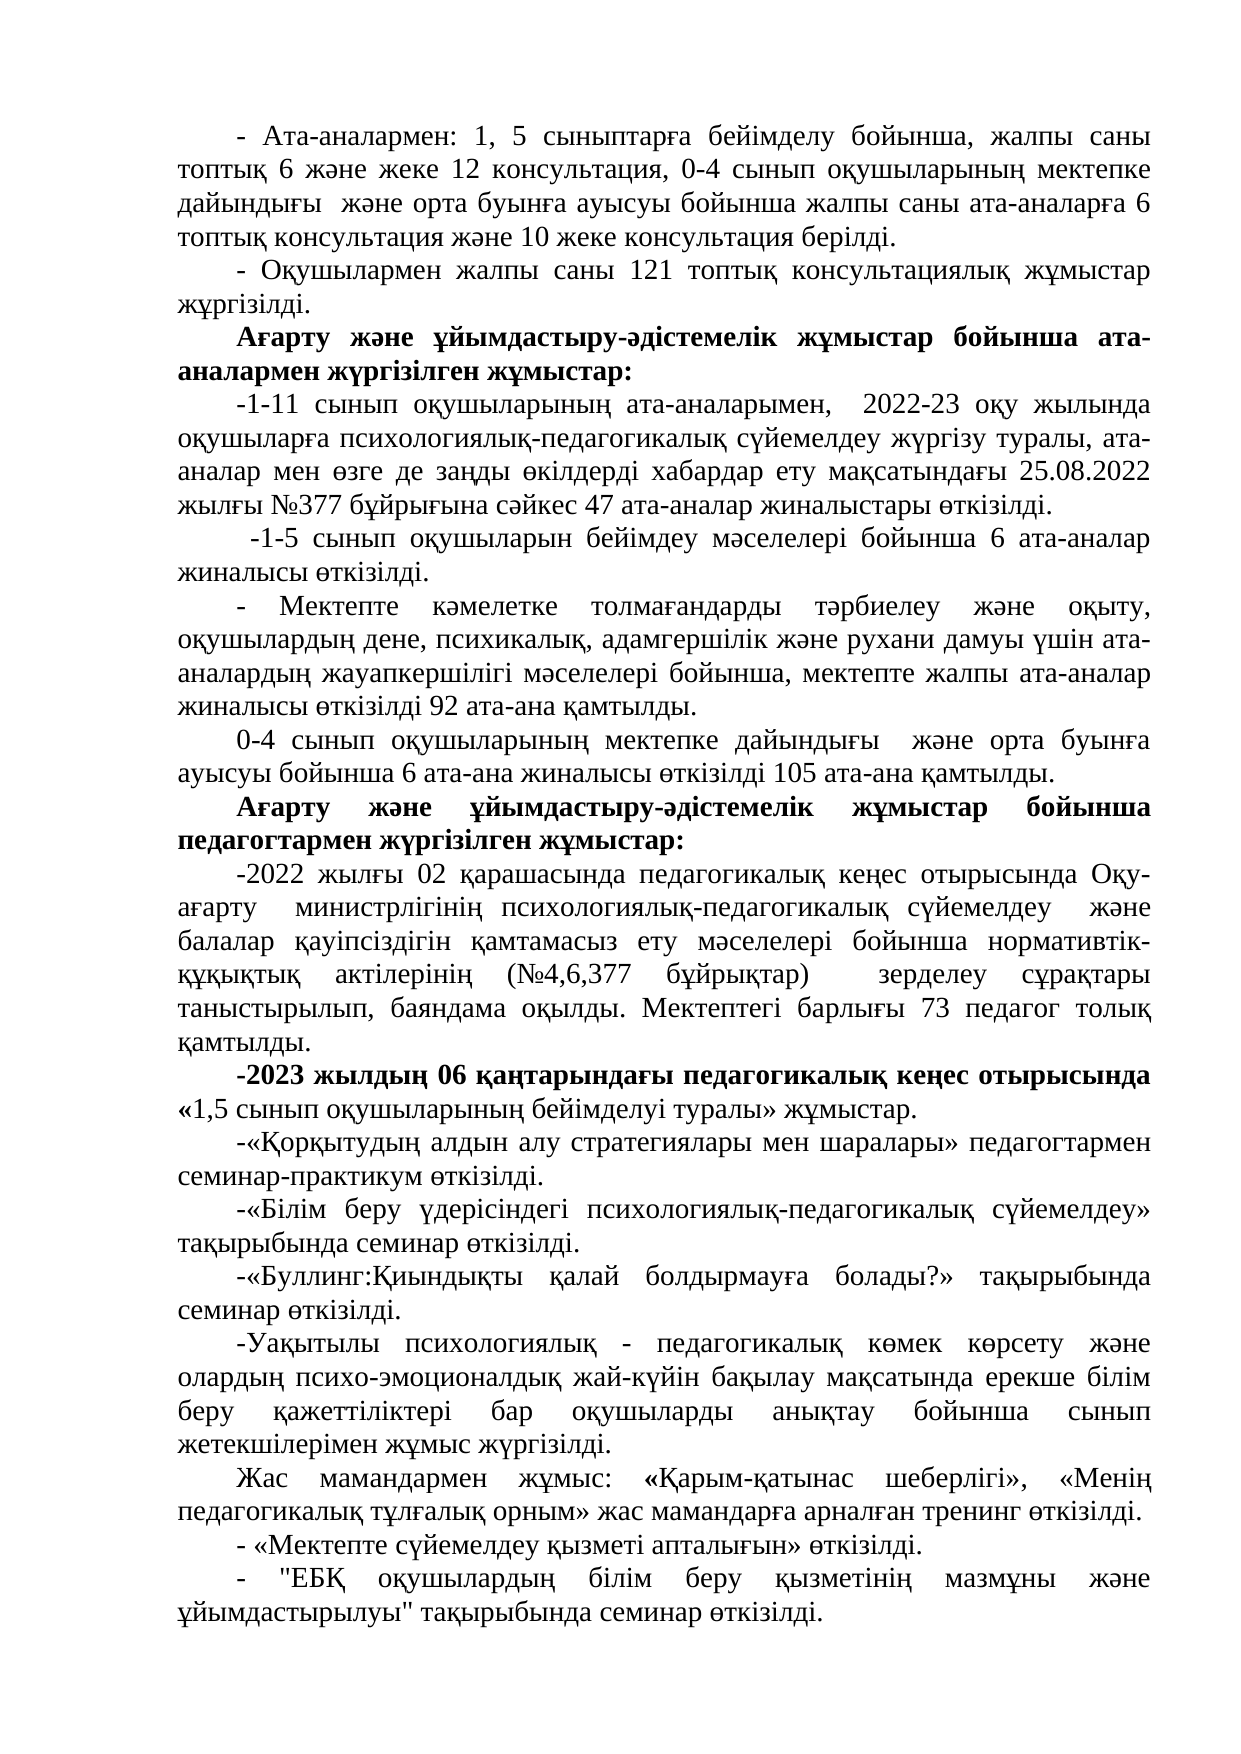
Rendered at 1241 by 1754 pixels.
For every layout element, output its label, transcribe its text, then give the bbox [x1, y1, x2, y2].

text -1-11 сынып оқушыларының ата-аналарымен, 2022-23 оқу жылында оқушыларға психологиялық-педагогикалық сүйемелдеу жүргізу туралы, ата-аналар мен өзге де заңды өкілдерді хабардар ету мақсатындағы 25.08.2022 жылғы №377 бұйрығына сәйкес 47 ата-аналар жиналыстары өткізілді. [177, 386, 1152, 521]
text - Оқушылармен жалпы саны 121 топтық консультациялық жұмыстар жұргізілді. [177, 252, 1152, 319]
text -Уақытылы психологиялық - педагогикалық көмек көрсету және олардың психо-эмоционалдық жай-күйін бақылау мақсатында ерекше білім беру қажеттіліктері бар оқушыларды анықтау бойынша сынып жетекшілерімен жұмыс жүргізілді. [177, 1326, 1152, 1460]
text -1-5 сынып оқушыларын бейімдеу мәселелері бойынша 6 ата-аналар жиналысы өткізілді. [177, 521, 1152, 588]
text Жас мамандармен жұмыс: «Қарым-қатынас шеберлігі», «Менің педагогикалық тұлғалық орным» жас мамандарға арналған тренинг өткізілді. [177, 1460, 1152, 1527]
text Ағарту және ұйымдастыру-әдістемелік жұмыстар бойынша педагогтармен жүргізілген жұмыстар: [177, 789, 1152, 856]
text - "ЕБҚ оқушылардың білім беру қызметінің мазмұны және ұйымдастырылуы" тақырыбында семинар өткізілді. [177, 1560, 1152, 1627]
text - Мектепте кәмелетке толмағандарды тәрбиелеу және оқыту, оқушылардың дене, психикалық, адамгершілік және рухани дамуы үшін ата-аналардың жауапкершілігі мәселелері бойынша, мектепте жалпы ата-аналар жиналысы өткізілді 92 ата-ана қамтылды. [177, 588, 1152, 722]
text -«Қорқытудың алдын алу стратегиялары мен шаралары» педагогтармен семинар-практикум өткізілді. [177, 1124, 1152, 1191]
text -2023 жылдың 06 қаңтарындағы педагогикалық кеңес отырысында «1,5 сынып оқушыларының бейімделуі туралы» жұмыстар. [177, 1057, 1152, 1124]
text - «Мектепте сүйемелдеу қызметі апталығын» өткізілді. [177, 1527, 1152, 1560]
text 0-4 сынып оқушыларының мектепке дайындығы және орта буынға ауысуы бойынша 6 ата-ана жиналысы өткізілді 105 ата-ана қамтылды. [177, 722, 1152, 789]
text - Ата-аналармен: 1, 5 сыныптарға бейімделу бойынша, жалпы саны топтық 6 және жеке 12 консультация, 0-4 сынып оқушыларының мектепке дайындығы және орта буынға ауысуы бойынша жалпы саны ата-аналарға 6 топтық консультация және 10 жеке консультация берілді. [177, 118, 1152, 252]
text -2022 жылғы 02 қарашасында педагогикалық кеңес отырысында Оқу-ағарту министрлігінің психологиялық-педагогикалық сүйемелдеу және балалар қауіпсіздігін қамтамасыз ету мәселелері бойынша нормативтік-құқықтық актілерінің (№4,6,377 бұйрықтар) зерделеу сұрақтары таныстырылып, баяндама оқылды. Мектептегі барлығы 73 педагог толық қамтылды. [177, 856, 1152, 1057]
text -«Буллинг:Қиындықты қалай болдырмауға болады?» тақырыбында семинар өткізілді. [177, 1258, 1152, 1326]
text -«Білім беру үдерісіндегі психологиялық-педагогикалық сүйемелдеу» тақырыбында семинар өткізілді. [177, 1191, 1152, 1258]
text Ағарту және ұйымдастыру-әдістемелік жұмыстар бойынша ата-аналармен жүргізілген жұмыстар: [177, 319, 1152, 386]
